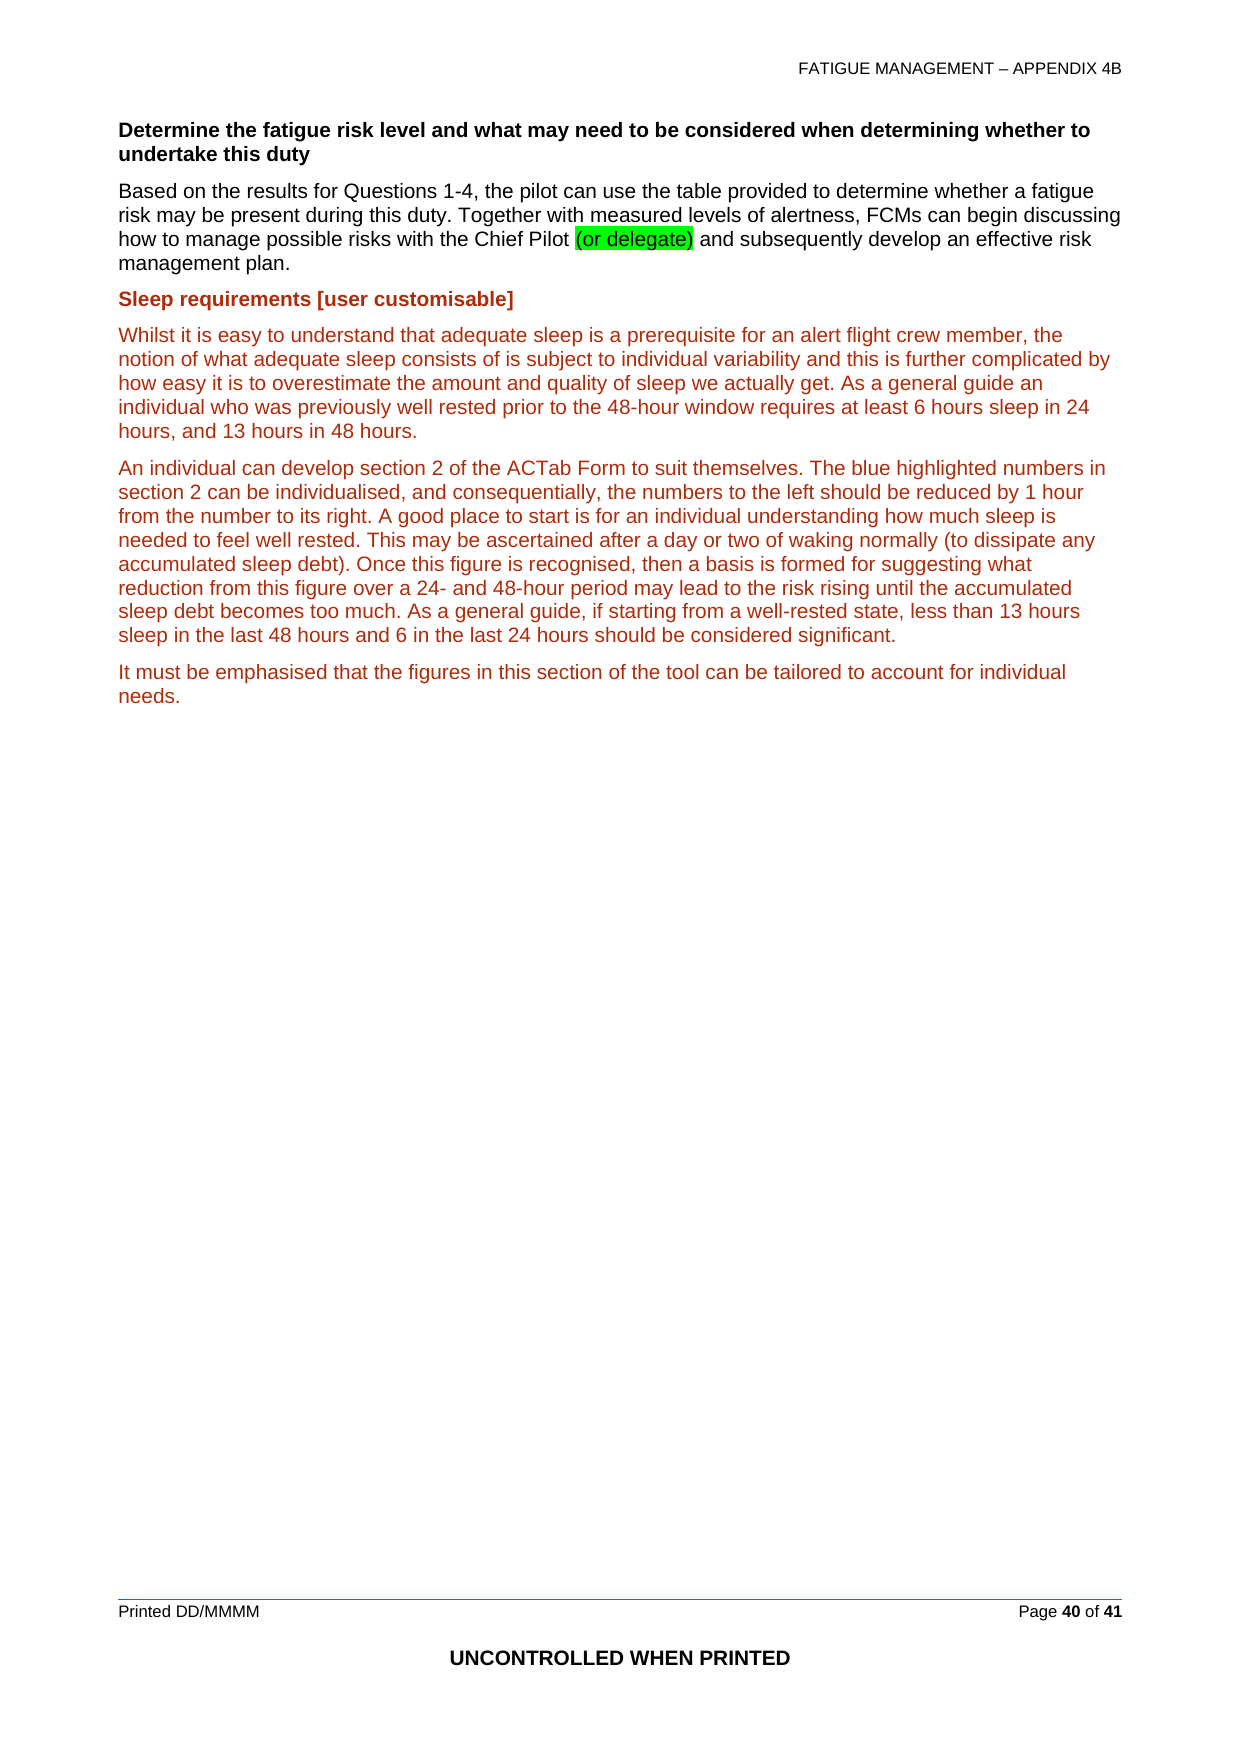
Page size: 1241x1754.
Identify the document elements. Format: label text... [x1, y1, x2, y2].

text An individual can develop section 2 of the ACTab Form to suit themselves. The blue highlighted numbers in section 2 can be individualised, and consequentially, the numbers to the left should be reduced by 1 hour from the number to its right. A good place to start is for an individual understanding how much sleep is needed to feel well rested. This may be ascertained after a day or two of waking normally (to dissipate any accumulated sleep debt). Once this figure is recognised, then a basis is formed for suggesting what reduction from this figure over a 24- and 48-hour period may lead to the risk rising until the accumulated sleep debt becomes too much. As a general guide, if starting from a well-rested state, less than 13 hours sleep in the last 48 hours and 6 in the last 24 hours should be considered significant. [118, 456, 1122, 647]
text Sleep requirements [user customisable] [118, 287, 1122, 311]
text Based on the results for Questions 1-4, the pilot can use the table provided to determine whether a fatigue risk may be present during this duty. Together with measured levels of alertness, FCMs can begin discussing how to manage possible risks with the Chief Pilot (or delegate) and subsequently develop an effective risk management plan. [118, 178, 1122, 274]
text It must be emphasised that the figures in this section of the tool can be tailored to account for individual needs. [118, 660, 1122, 708]
text Whilst it is easy to understand that adequate sleep is a prerequisite for an alert flight crew member, the notion of what adequate sleep consists of is subject to individual variability and this is further complicated by how easy it is to overestimate the amount and quality of sleep we actually get. As a general guide an individual who was previously well rested prior to the 48-hour window requires at least 6 hours sleep in 24 hours, and 13 hours in 48 hours. [118, 323, 1122, 443]
text Determine the fatigue risk level and what may need to be considered when determining whether to undertake this duty [118, 118, 1122, 166]
